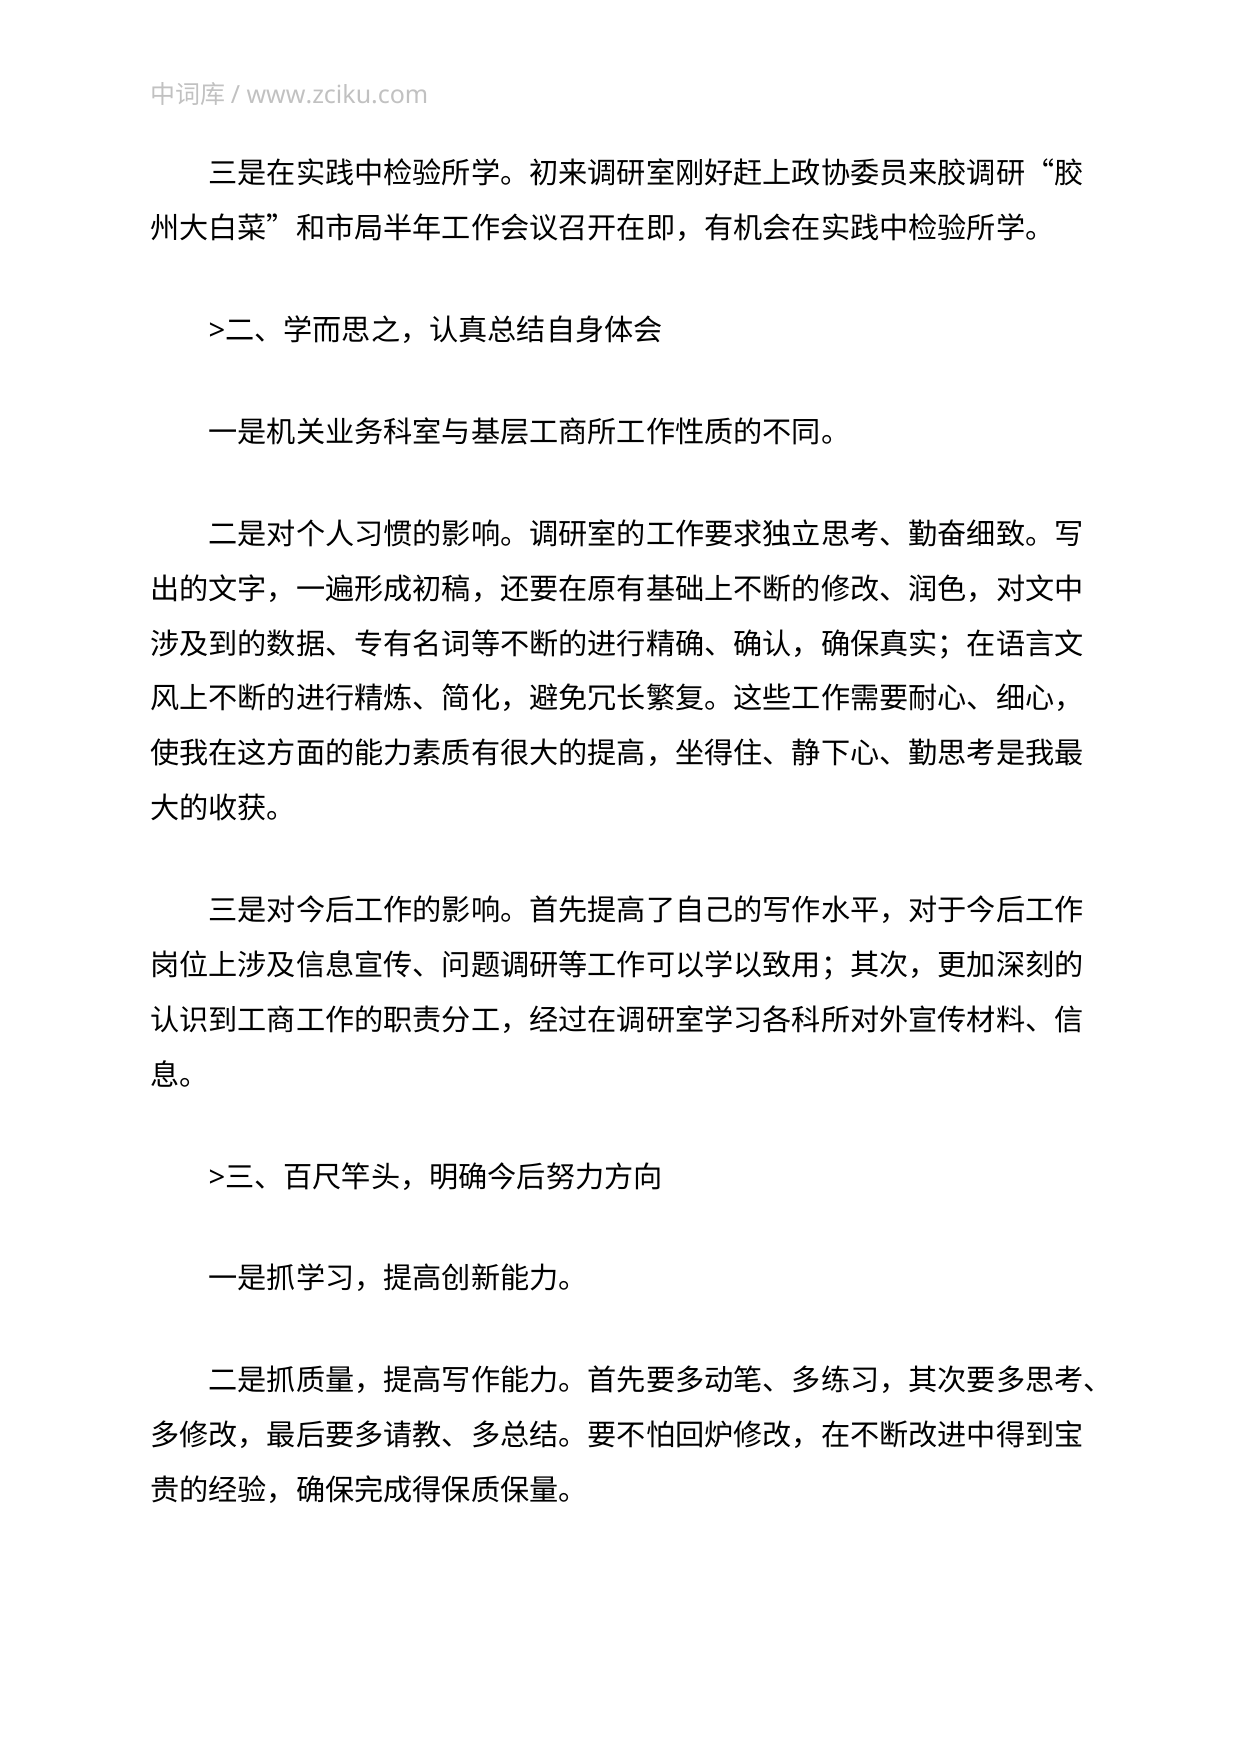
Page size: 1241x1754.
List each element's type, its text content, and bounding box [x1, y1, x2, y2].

text 一是机关业务科室与基层工商所工作性质的不同。 [150, 409, 1090, 451]
text 二是抓质量，提高写作能力。首先要多动笔、多练习，其次要多思考、多修改，最后要多请教、多总结。要不怕回炉修改，在不断改进中得到宝贵的经验，确保完成得保质保量。 [150, 1357, 1090, 1509]
text >三、百尺竿头，明确今后努力方向 [150, 1153, 1090, 1196]
text 一是抓学习，提高创新能力。 [150, 1255, 1090, 1297]
text 三是在实践中检验所学。初来调研室刚好赶上政协委员来胶调研“胶州大白菜”和市局半年工作会议召开在即，有机会在实践中检验所学。 [150, 150, 1090, 247]
text >二、学而思之，认真总结自身体会 [150, 307, 1090, 349]
text 二是对个人习惯的影响。调研室的工作要求独立思考、勤奋细致。写出的文字，一遍形成初稿，还要在原有基础上不断的修改、润色，对文中涉及到的数据、专有名词等不断的进行精确、确认，确保真实；在语言文风上不断的进行精炼、简化，避免冗长繁复。这些工作需要耐心、细心，使我在这方面的能力素质有很大的提高，坐得住、静下心、勤思考是我最大的收获。 [150, 510, 1090, 827]
text 三是对今后工作的影响。首先提高了自己的写作水平，对于今后工作岗位上涉及信息宣传、问题调研等工作可以学以致用；其次，更加深刻的认识到工商工作的职责分工，经过在调研室学习各科所对外宣传材料、信息。 [150, 887, 1090, 1094]
